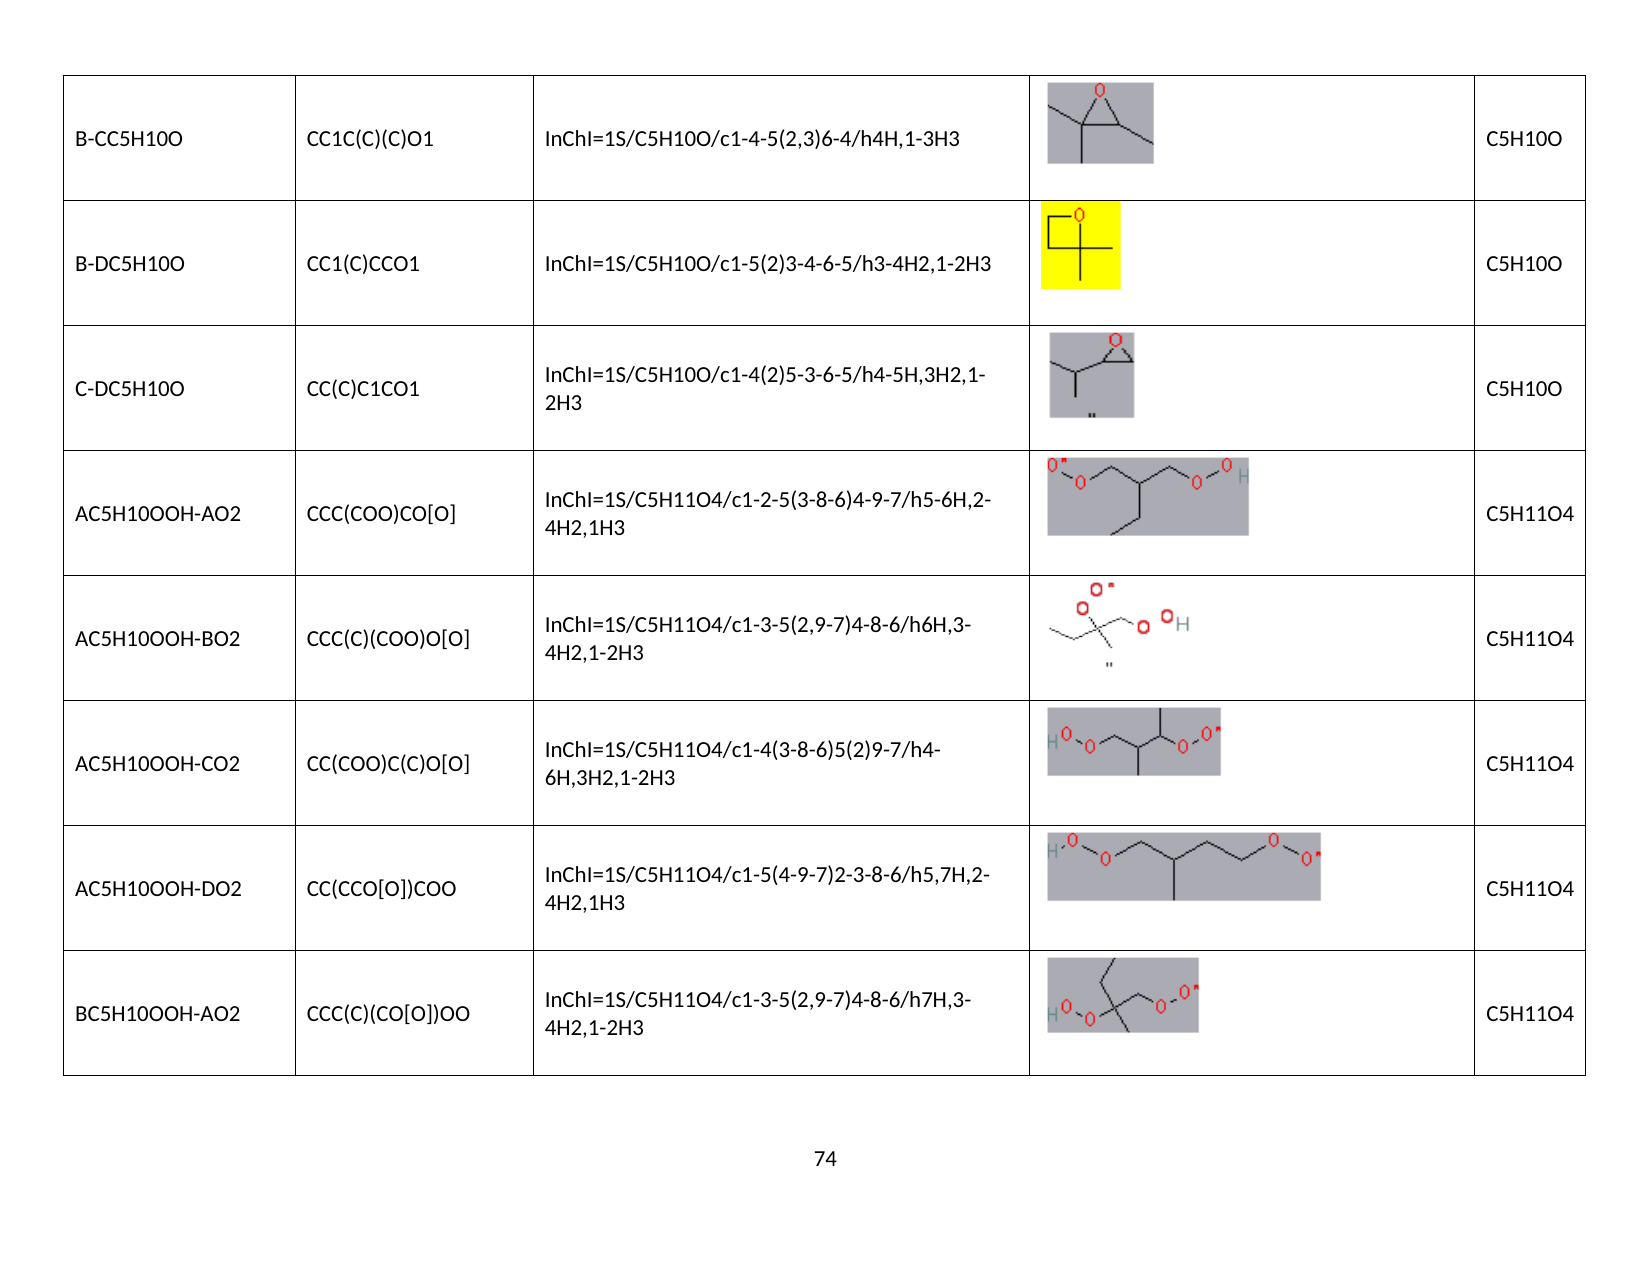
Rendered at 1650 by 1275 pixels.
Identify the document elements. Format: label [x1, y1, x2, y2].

picture [1041, 951, 1207, 1040]
picture [1041, 201, 1121, 289]
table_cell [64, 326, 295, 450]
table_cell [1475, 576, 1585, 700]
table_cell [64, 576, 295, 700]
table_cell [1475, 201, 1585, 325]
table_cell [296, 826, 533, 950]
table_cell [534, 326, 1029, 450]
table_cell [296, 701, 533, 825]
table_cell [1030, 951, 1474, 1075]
picture [1041, 701, 1229, 784]
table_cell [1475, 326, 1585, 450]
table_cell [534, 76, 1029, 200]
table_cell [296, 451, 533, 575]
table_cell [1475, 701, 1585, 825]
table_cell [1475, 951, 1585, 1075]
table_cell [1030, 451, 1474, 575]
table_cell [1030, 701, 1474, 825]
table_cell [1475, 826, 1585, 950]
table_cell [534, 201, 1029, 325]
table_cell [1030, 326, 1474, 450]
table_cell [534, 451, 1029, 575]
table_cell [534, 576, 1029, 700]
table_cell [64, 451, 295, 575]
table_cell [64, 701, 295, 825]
picture [1041, 451, 1257, 544]
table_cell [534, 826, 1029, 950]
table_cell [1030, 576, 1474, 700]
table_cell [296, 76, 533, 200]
picture [1041, 76, 1162, 172]
picture [1041, 576, 1199, 675]
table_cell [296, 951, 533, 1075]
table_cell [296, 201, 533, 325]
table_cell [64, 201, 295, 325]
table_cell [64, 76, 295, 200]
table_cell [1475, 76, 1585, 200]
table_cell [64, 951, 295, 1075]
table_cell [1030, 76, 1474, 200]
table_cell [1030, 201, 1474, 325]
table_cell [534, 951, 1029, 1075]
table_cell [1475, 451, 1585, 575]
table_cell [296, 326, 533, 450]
picture [1041, 826, 1329, 909]
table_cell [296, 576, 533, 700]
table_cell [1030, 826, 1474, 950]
picture [1041, 326, 1144, 426]
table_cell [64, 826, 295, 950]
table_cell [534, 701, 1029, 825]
